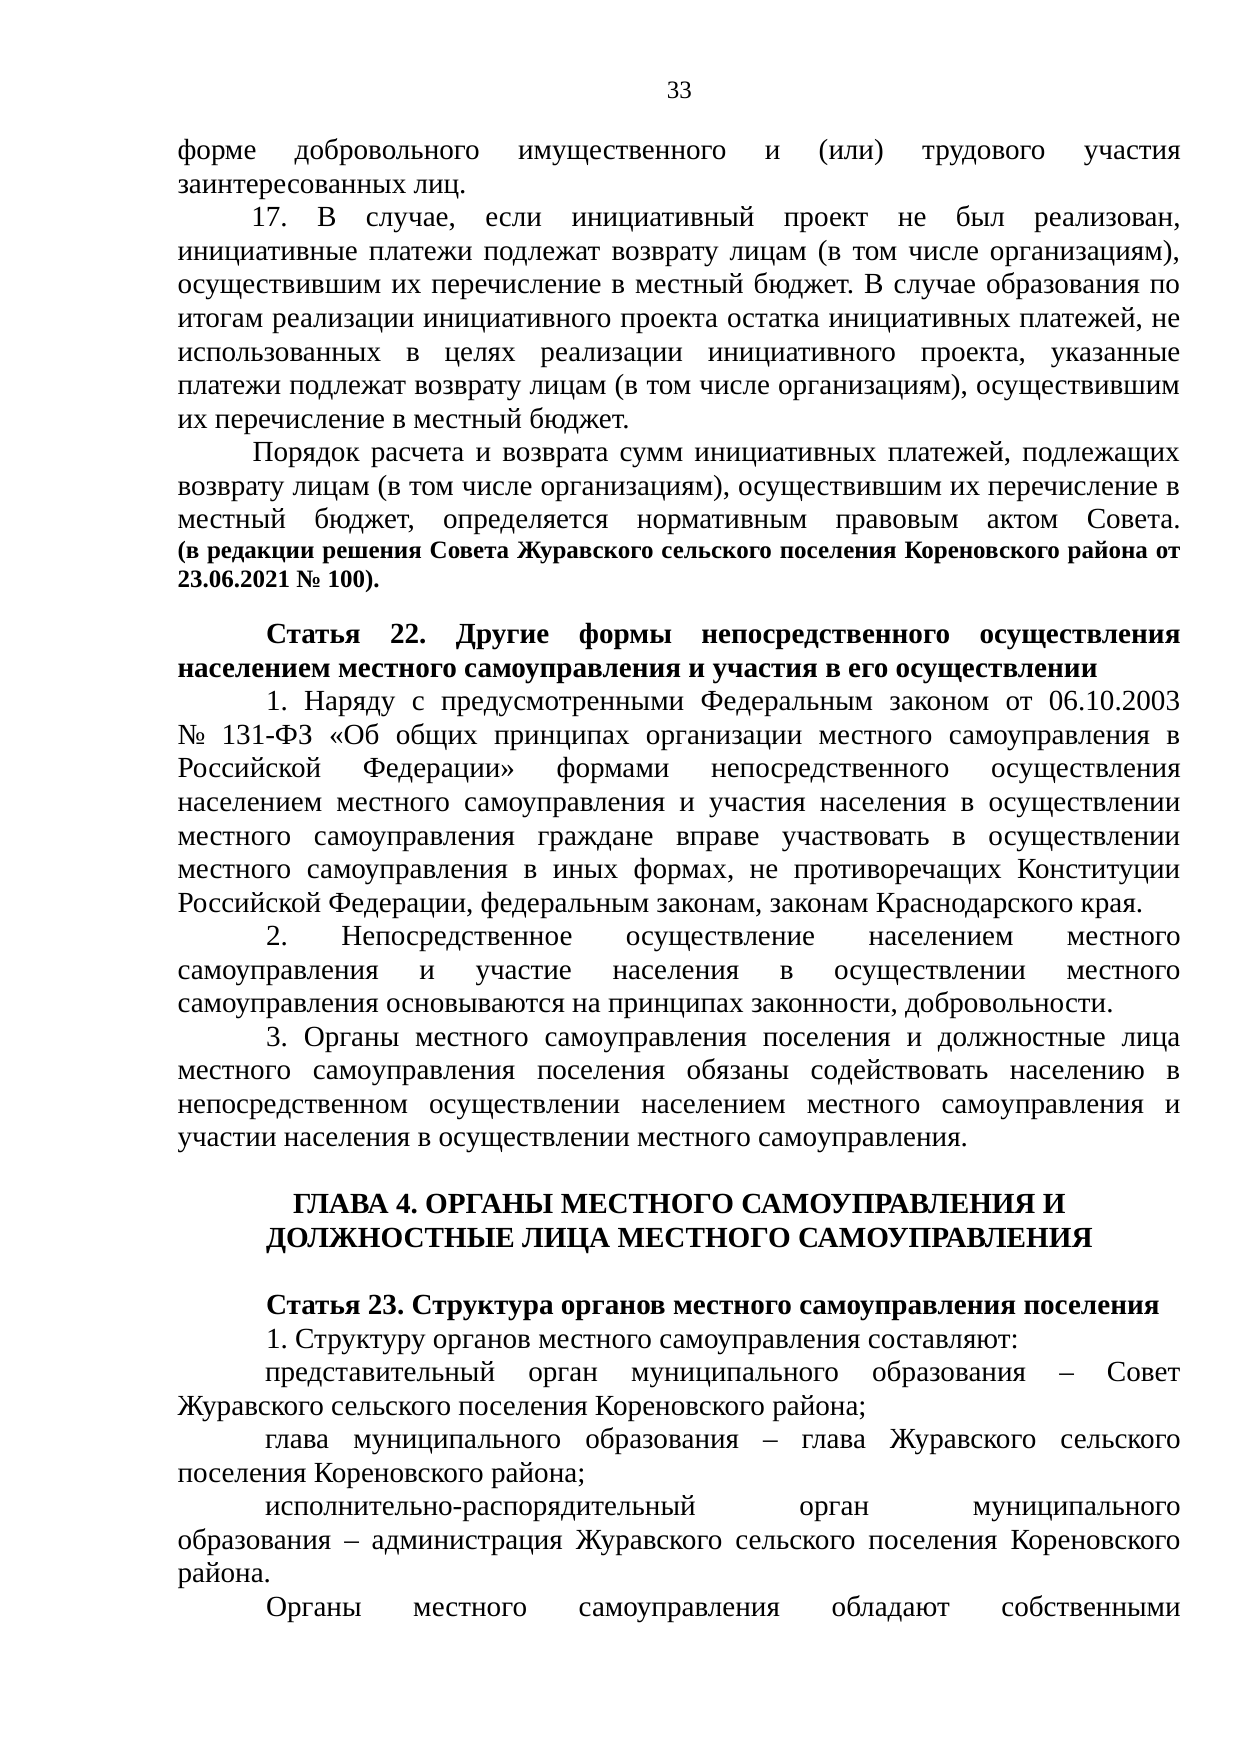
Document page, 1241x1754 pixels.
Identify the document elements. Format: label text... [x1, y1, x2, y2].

text 17. В случае, если инициативный проект не был реализован, инициативные платежи подлежат возврату лицам (в том числе организациям), осуществившим их перечисление в местный бюджет. В случае образования по итогам реализации инициативного проекта остатка инициативных платежей, не использованных в целях реализации инициативного проекта, указанные платежи подлежат возврату лицам (в том числе организациям), осуществившим их перечисление в местный бюджет. [177, 199, 1181, 434]
text 1. Структуру органов местного самоуправления составляют: [177, 1321, 1181, 1354]
text 3. Органы местного самоуправления поселения и должностные лица местного самоуправления поселения обязаны содействовать населению в непосредственном осуществлении населением местного самоуправления и участии населения в осуществлении местного самоуправления. [177, 1019, 1181, 1153]
text ГЛАВА 4. Органы местного самоуправления и должностные лица местного самоуправления [177, 1187, 1181, 1254]
text исполнительно-распорядительный орган муниципального образования – администрация Журавского сельского поселения Кореновского района. [177, 1488, 1181, 1589]
text Статья 22. Другие формы непосредственного осуществления населением местного самоуправления и участия в его осуществлении [177, 616, 1181, 683]
text представительный орган муниципального образования – Совет Журавского сельского поселения Кореновского района; [177, 1354, 1181, 1421]
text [177, 1589, 1181, 1623]
text 2. Непосредственное осуществление населением местного самоуправления и участие населения в осуществлении местного самоуправления основываются на принципах законности, добровольности. [177, 918, 1181, 1019]
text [177, 132, 1181, 199]
text Порядок расчета и возврата сумм инициативных платежей, подлежащих возврату лицам (в том числе организациям), осуществившим их перечисление в местный бюджет, определяется нормативным правовым актом Совета. (в редакции решения Совета Журавского сельского поселения Кореновского района от 23.06.2021 № 100). [177, 434, 1181, 592]
text глава муниципального образования – глава Журавского сельского поселения Кореновского района; [177, 1421, 1181, 1488]
text Статья 23. Структура органов местного самоуправления поселения [177, 1287, 1181, 1321]
text 1. Наряду с предусмотренными Федеральным законом от 06.10.2003 № 131-ФЗ «Об общих принципах организации местного самоуправления в Российской Федерации» формами непосредственного осуществления населением местного самоуправления и участия населения в осуществлении местного самоуправления граждане вправе участвовать в осуществлении местного самоуправления в иных формах, не противоречащих Конституции Российской Федерации, федеральным законам, законам Краснодарского края. [177, 683, 1181, 918]
